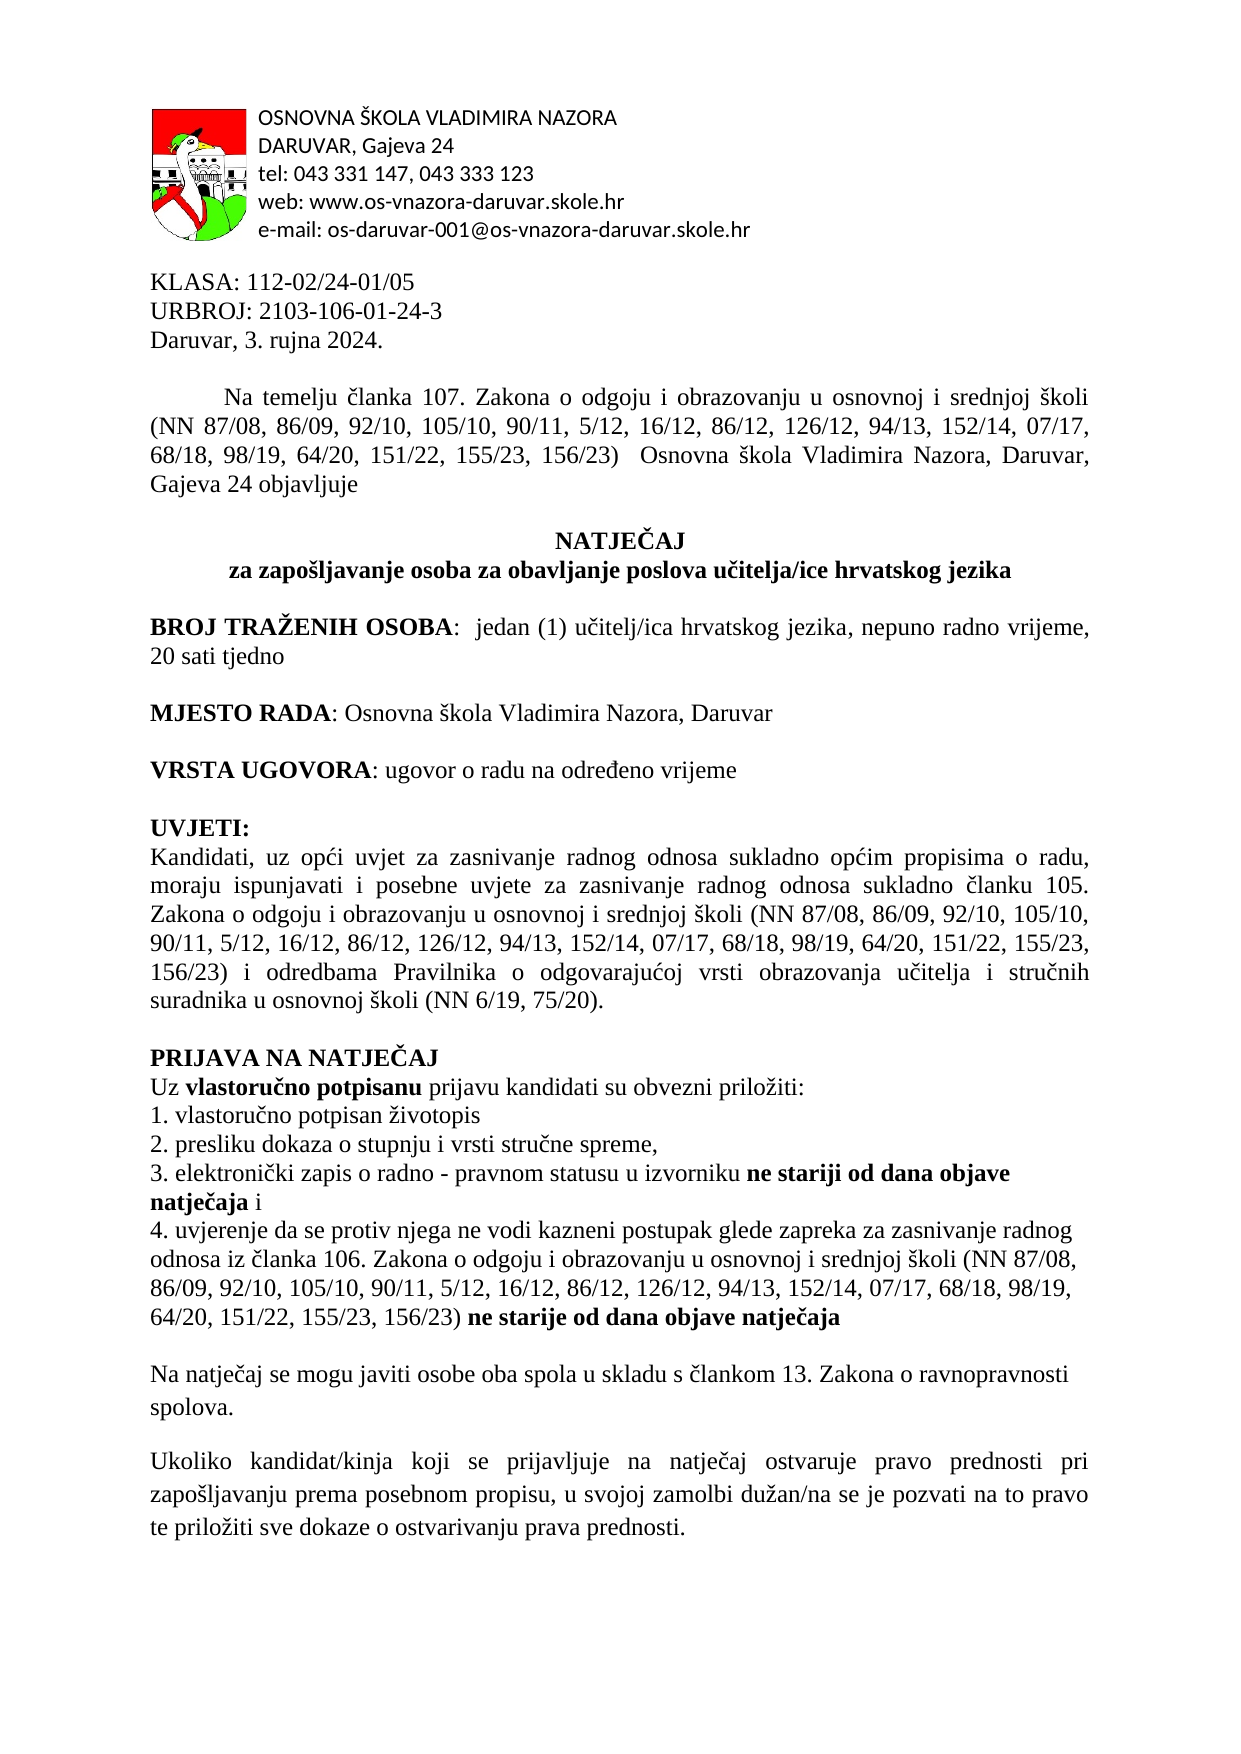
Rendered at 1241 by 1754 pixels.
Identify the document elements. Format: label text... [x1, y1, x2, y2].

text Daruvar, 3. rujna 2024. [150, 325, 1090, 354]
text Kandidati, uz opći uvjet za zasnivanje radnog odnosa sukladno općim propisima o radu, moraju ispunjavati i posebne uvjete za zasnivanje radnog odnosa sukladno članku 105. Zakona o odgoju i obrazovanju u osnovnoj i srednjoj školi (NN 87/08, 86/09, 92/10, 105/10, 90/11, 5/12, 16/12, 86/12, 126/12, 94/13, 152/14, 07/17, 68/18, 98/19, 64/20, 151/22, 155/23, 156/23) i odredbama Pravilnika o odgovarajućoj vrsti obrazovanja učitelja i stručnih suradnika u osnovnoj školi (NN 6/19, 75/20). [150, 842, 1090, 1014]
text BROJ TRAŽENIH OSOBA: jedan (1) učitelj/ica hrvatskog jezika, nepuno radno vrijeme, 20 sati tjedno [150, 612, 1090, 670]
text za zapošljavanje osoba za obavljanje poslova učitelja/ice hrvatskog jezika [150, 555, 1090, 584]
text VRSTA UGOVORA: ugovor o radu na određeno vrijeme [150, 756, 1090, 784]
text Na natječaj se mogu javiti osobe oba spola u skladu s člankom 13. Zakona o ravnopravnosti spolova. [150, 1359, 1090, 1421]
text tel: 043 331 147, 043 333 123 [247, 159, 1090, 187]
text web: www.os-vnazora-daruvar.skole.hr [247, 187, 1090, 216]
text 1. vlastoručno potpisan životopis [150, 1101, 1090, 1129]
text e-mail: os-daruvar-001@os-vnazora-daruvar.skole.hr [150, 216, 1090, 243]
text MJESTO RADA: Osnovna škola Vladimira Nazora, Daruvar [150, 698, 1090, 727]
text NATJEČAJ [150, 526, 1090, 555]
text Uz vlastoručno potpisanu prijavu kandidati su obvezni priložiti: [150, 1072, 1090, 1101]
text OSNOVNA ŠKOLA VLADIMIRA NAZORA [150, 103, 1090, 131]
text DARUVAR, Gajeva 24 [247, 131, 1090, 159]
picture [150, 107, 247, 241]
text Ukoliko kandidat/kinja koji se prijavljuje na natječaj ostvaruje pravo prednosti pri zapošljavanju prema posebnom propisu, u svojoj zamolbi dužan/na se je pozvati na to pravo te priložiti sve dokaze o ostvarivanju prava prednosti. [150, 1446, 1090, 1541]
text PRIJAVA NA NATJEČAJ [150, 1043, 1090, 1072]
text 3. elektronički zapis o radno - pravnom statusu u izvorniku ne stariji od dana objave natječaja i [150, 1158, 1090, 1216]
text 2. presliku dokaza o stupnju i vrsti stručne spreme, [150, 1129, 1090, 1158]
text KLASA: 112-02/24-01/05 [150, 267, 1090, 296]
text URBROJ: 2103-106-01-24-3 [150, 296, 1090, 325]
text UVJETI: [150, 813, 1090, 842]
text 4. uvjerenje da se protiv njega ne vodi kazneni postupak glede zapreka za zasnivanje radnog odnosa iz članka 106. Zakona o odgoju i obrazovanju u osnovnoj i srednjoj školi (NN 87/08, 86/09, 92/10, 105/10, 90/11, 5/12, 16/12, 86/12, 126/12, 94/13, 152/14, 07/17, 68/18, 98/19, 64/20, 151/22, 155/23, 156/23) ne starije od dana objave natječaja [150, 1216, 1090, 1331]
text Na temelju članka 107. Zakona o odgoju i obrazovanju u osnovnoj i srednjoj školi (NN 87/08, 86/09, 92/10, 105/10, 90/11, 5/12, 16/12, 86/12, 126/12, 94/13, 152/14, 07/17, 68/18, 98/19, 64/20, 151/22, 155/23, 156/23) Osnovna škola Vladimira Nazora, Daruvar, Gajeva 24 objavljuje [150, 382, 1090, 497]
